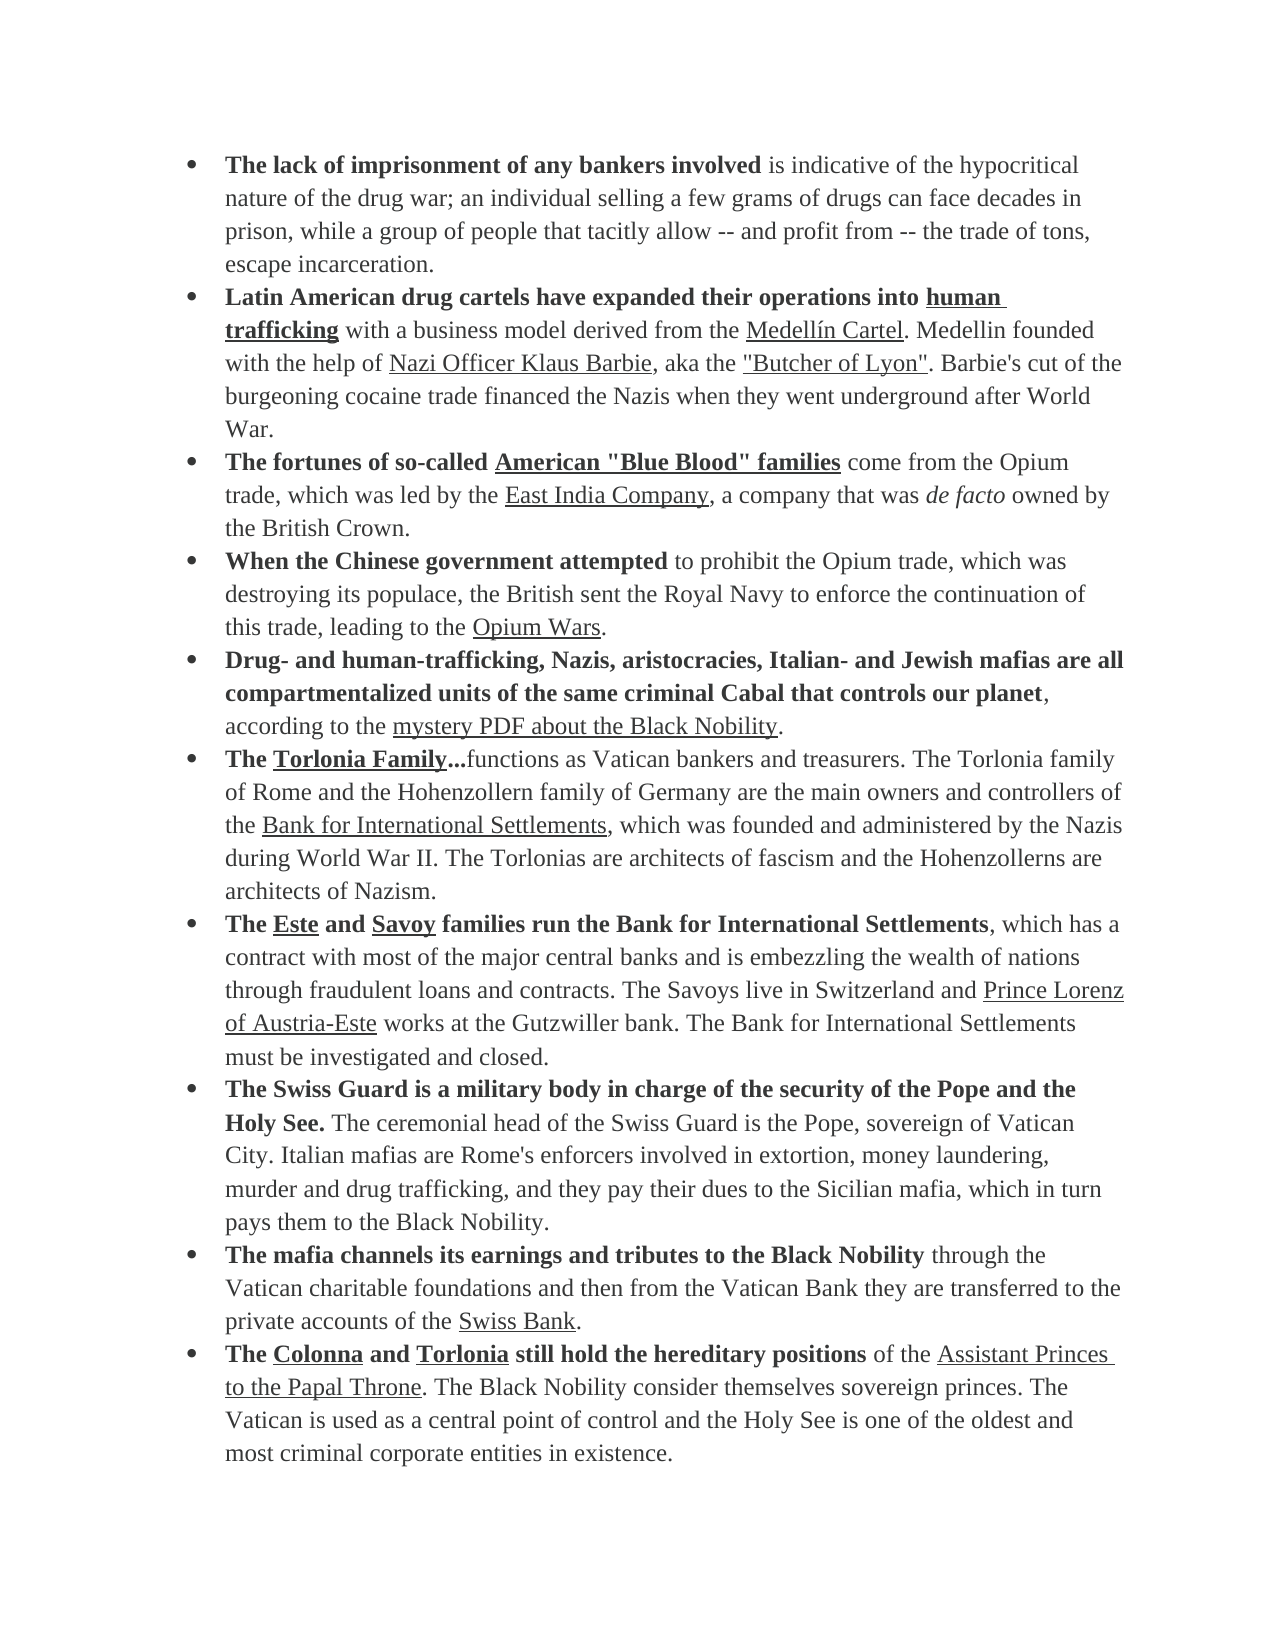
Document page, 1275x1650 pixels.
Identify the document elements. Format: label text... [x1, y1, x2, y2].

list The lack of imprisonment of any bankers involved is indicative of the hypocritical nature of the drug war; an individual selling a few grams of drugs can face decades in prison, while a group of people that tacitly allow -- and profit from -- the trade of tons, escape incarceration. [187, 150, 1125, 278]
list The Swiss Guard is a military body in charge of the security of the Pope and the Holy See. The ceremonial head of the Swiss Guard is the Pope, sovereign of Vatican City. Italian mafias are Rome's enforcers involved in extortion, money laundering, murder and drug trafficking, and they pay their dues to the Sicilian mafia, which in turn pays them to the Black Nobility. [187, 1074, 1125, 1235]
list The fortunes of so-called American "Blue Blood" families come from the Opium trade, which was led by the East India Company, a company that was de facto owned by the British Crown. [187, 447, 1125, 542]
list The mafia channels its earnings and tributes to the Black Nobility through the Vatican charitable foundations and then from the Vatican Bank they are transferred to the private accounts of the Swiss Bank. [187, 1240, 1125, 1334]
list The Colonna and Torlonia still hold the hereditary positions of the Assistant Princes to the Papal Throne. The Black Nobility consider themselves sovereign princes. The Vatican is used as a central point of control and the Holy See is one of the oldest and most criminal corporate entities in existence. [187, 1339, 1125, 1467]
list Latin American drug cartels have expanded their operations into human trafficking with a business model derived from the Medellín Cartel. Medellin founded with the help of Nazi Officer Klaus Barbie, aka the "Butcher of Lyon". Barbie's cut of the burgeoning cocaine trade financed the Nazis when they went underground after World War. [187, 282, 1125, 443]
list Drug- and human-trafficking, Nazis, aristocracies, Italian- and Jewish mafias are all compartmentalized units of the same criminal Cabal that controls our planet, according to the mystery PDF about the Black Nobility. [187, 645, 1125, 740]
list The Torlonia Family...functions as Vatican bankers and treasurers. The Torlonia family of Rome and the Hohenzollern family of Germany are the main owners and controllers of the Bank for International Settlements, which was founded and administered by the Nazis during World War II. The Torlonias are architects of fascism and the Hohenzollerns are architects of Nazism. [187, 744, 1125, 905]
list The Este and Savoy families run the Bank for International Settlements, which has a contract with most of the major central banks and is embezzling the wealth of nations through fraudulent loans and contracts. The Savoys live in Switzerland and Prince Lorenz of Austria-Este works at the Gutzwiller bank. The Bank for International Settlements must be investigated and closed. [187, 909, 1125, 1070]
list When the Chinese government attempted to prohibit the Opium trade, which was destroying its populace, the British sent the Royal Navy to enforce the continuation of this trade, leading to the Opium Wars. [187, 546, 1125, 641]
